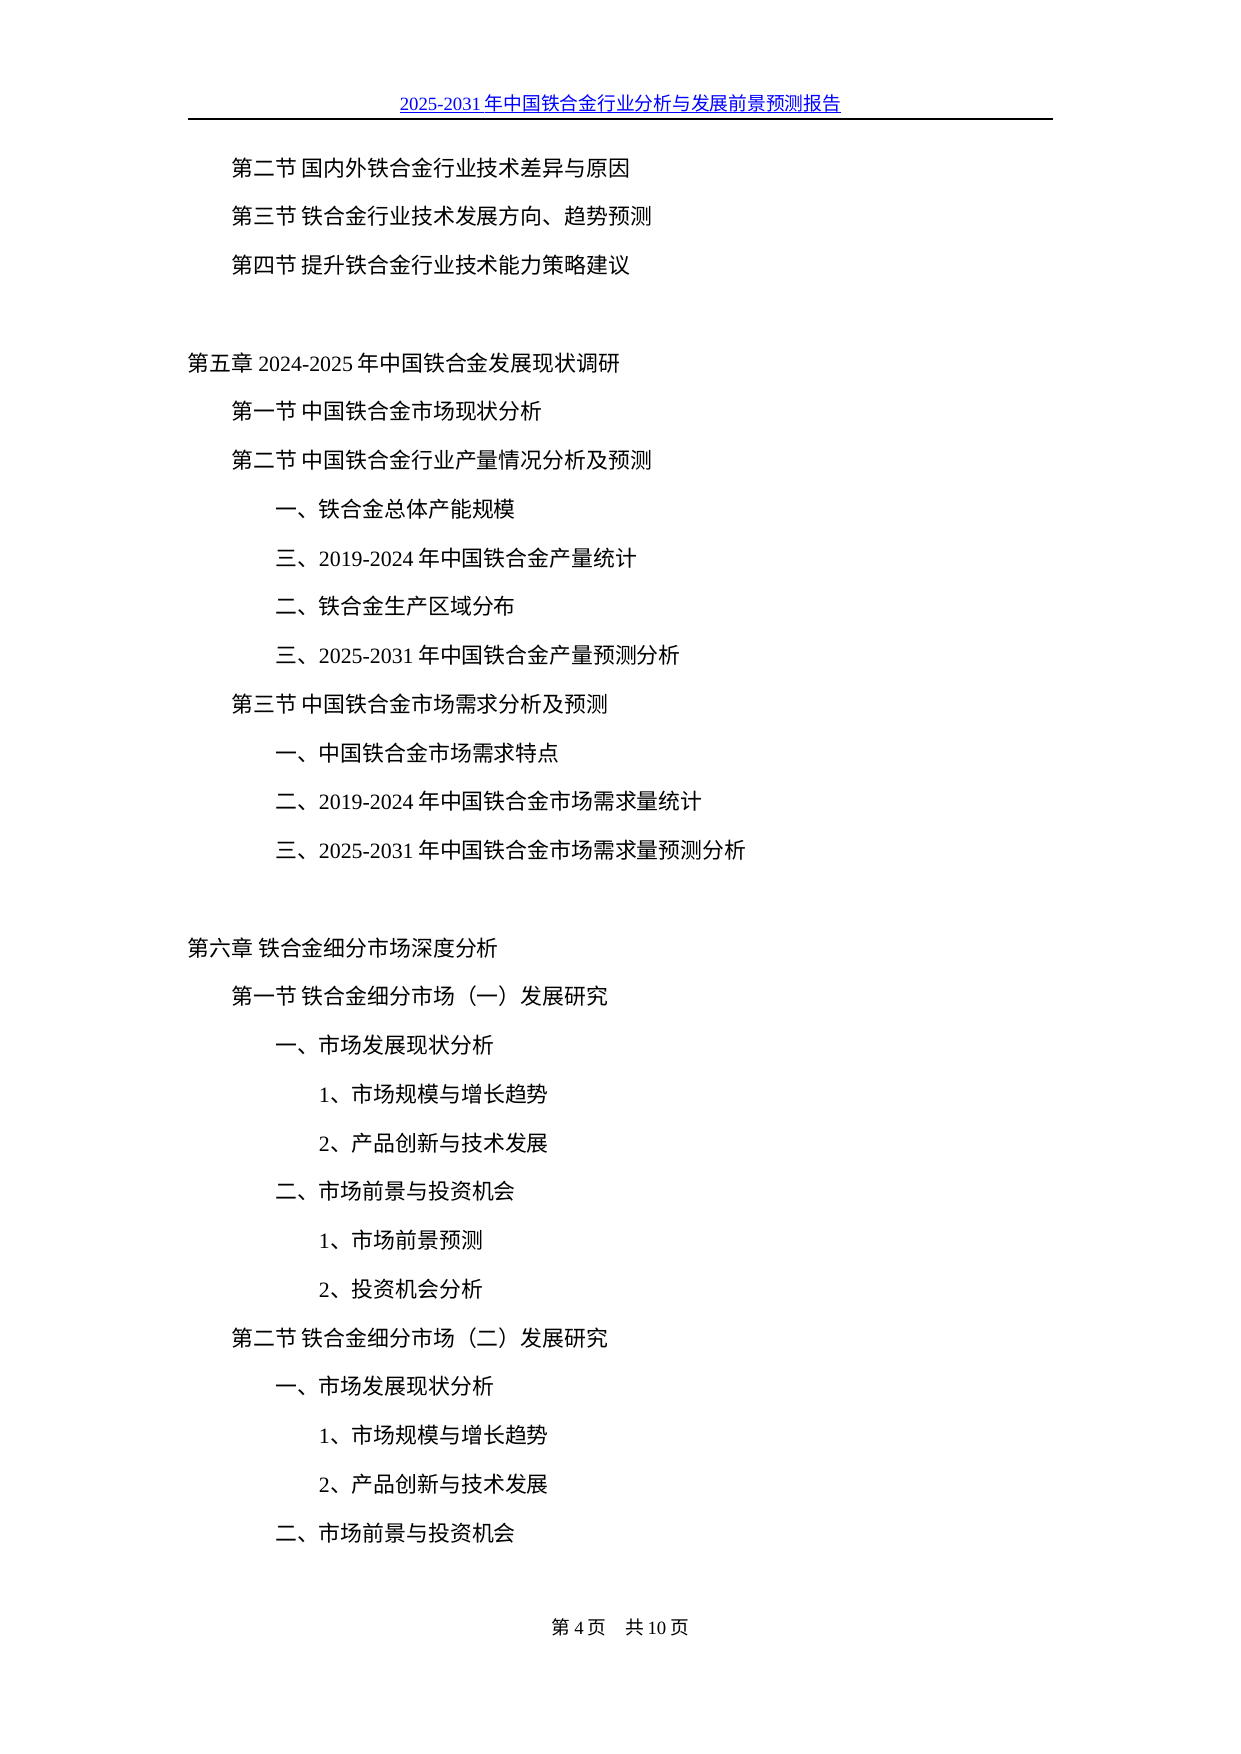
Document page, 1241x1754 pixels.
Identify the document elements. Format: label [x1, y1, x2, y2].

text [187, 150, 1053, 1548]
